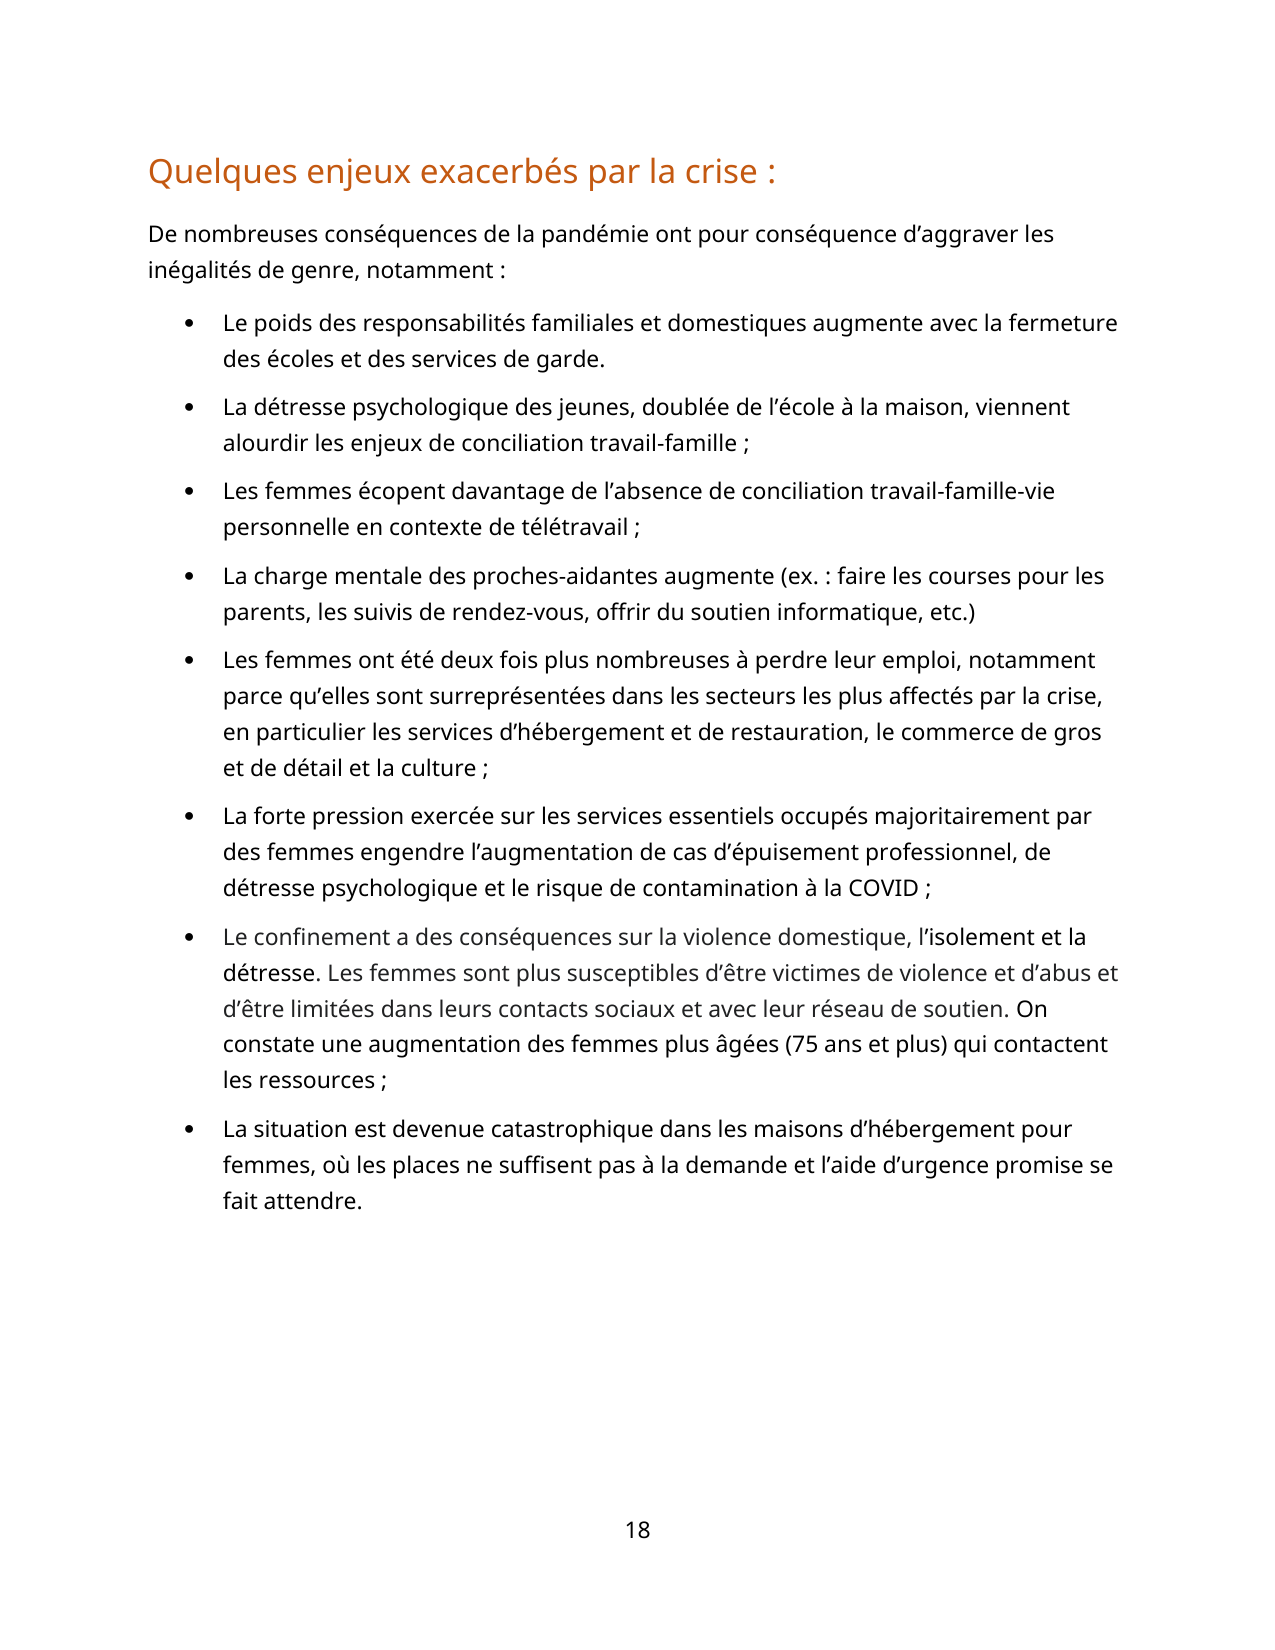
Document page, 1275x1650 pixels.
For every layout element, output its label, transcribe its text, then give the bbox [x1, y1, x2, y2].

list Le confinement a des conséquences sur la violence domestique, l’isolement et la détresse. Les femmes sont plus susceptibles d’être victimes de violence et d’abus et d’être limitées dans leurs contacts sociaux et avec leur réseau de soutien. On constate une augmentation des femmes plus âgées (75 ans et plus) qui contactent les ressources ; [185, 921, 1127, 1096]
list Les femmes écopent davantage de l’absence de conciliation travail-famille-vie personnelle en contexte de télétravail ; [185, 475, 1127, 542]
list La charge mentale des proches-aidantes augmente (ex. : faire les courses pour les parents, les suivis de rendez-vous, offrir du soutien informatique, etc.) [185, 560, 1127, 627]
list La forte pression exercée sur les services essentiels occupés majoritairement par des femmes engendre l’augmentation de cas d’épuisement professionnel, de détresse psychologique et le risque de contamination à la COVID ; [185, 800, 1127, 903]
text De nombreuses conséquences de la pandémie ont pour conséquence d’aggraver les inégalités de genre, notamment : [148, 218, 1127, 285]
subtitle Quelques enjeux exacerbés par la crise : [148, 148, 1127, 193]
list La situation est devenue catastrophique dans les maisons d’hébergement pour femmes, où les places ne suffisent pas à la demande et l’aide d’urgence promise se fait attendre. [185, 1113, 1127, 1216]
list Le poids des responsabilités familiales et domestiques augmente avec la fermeture des écoles et des services de garde. [185, 307, 1127, 374]
list La détresse psychologique des jeunes, doublée de l’école à la maison, viennent alourdir les enjeux de conciliation travail-famille ; [185, 391, 1127, 458]
list Les femmes ont été deux fois plus nombreuses à perdre leur emploi, notamment parce qu’elles sont surreprésentées dans les secteurs les plus affectés par la crise, en particulier les services d’hébergement et de restauration, le commerce de gros et de détail et la culture ; [185, 644, 1127, 783]
